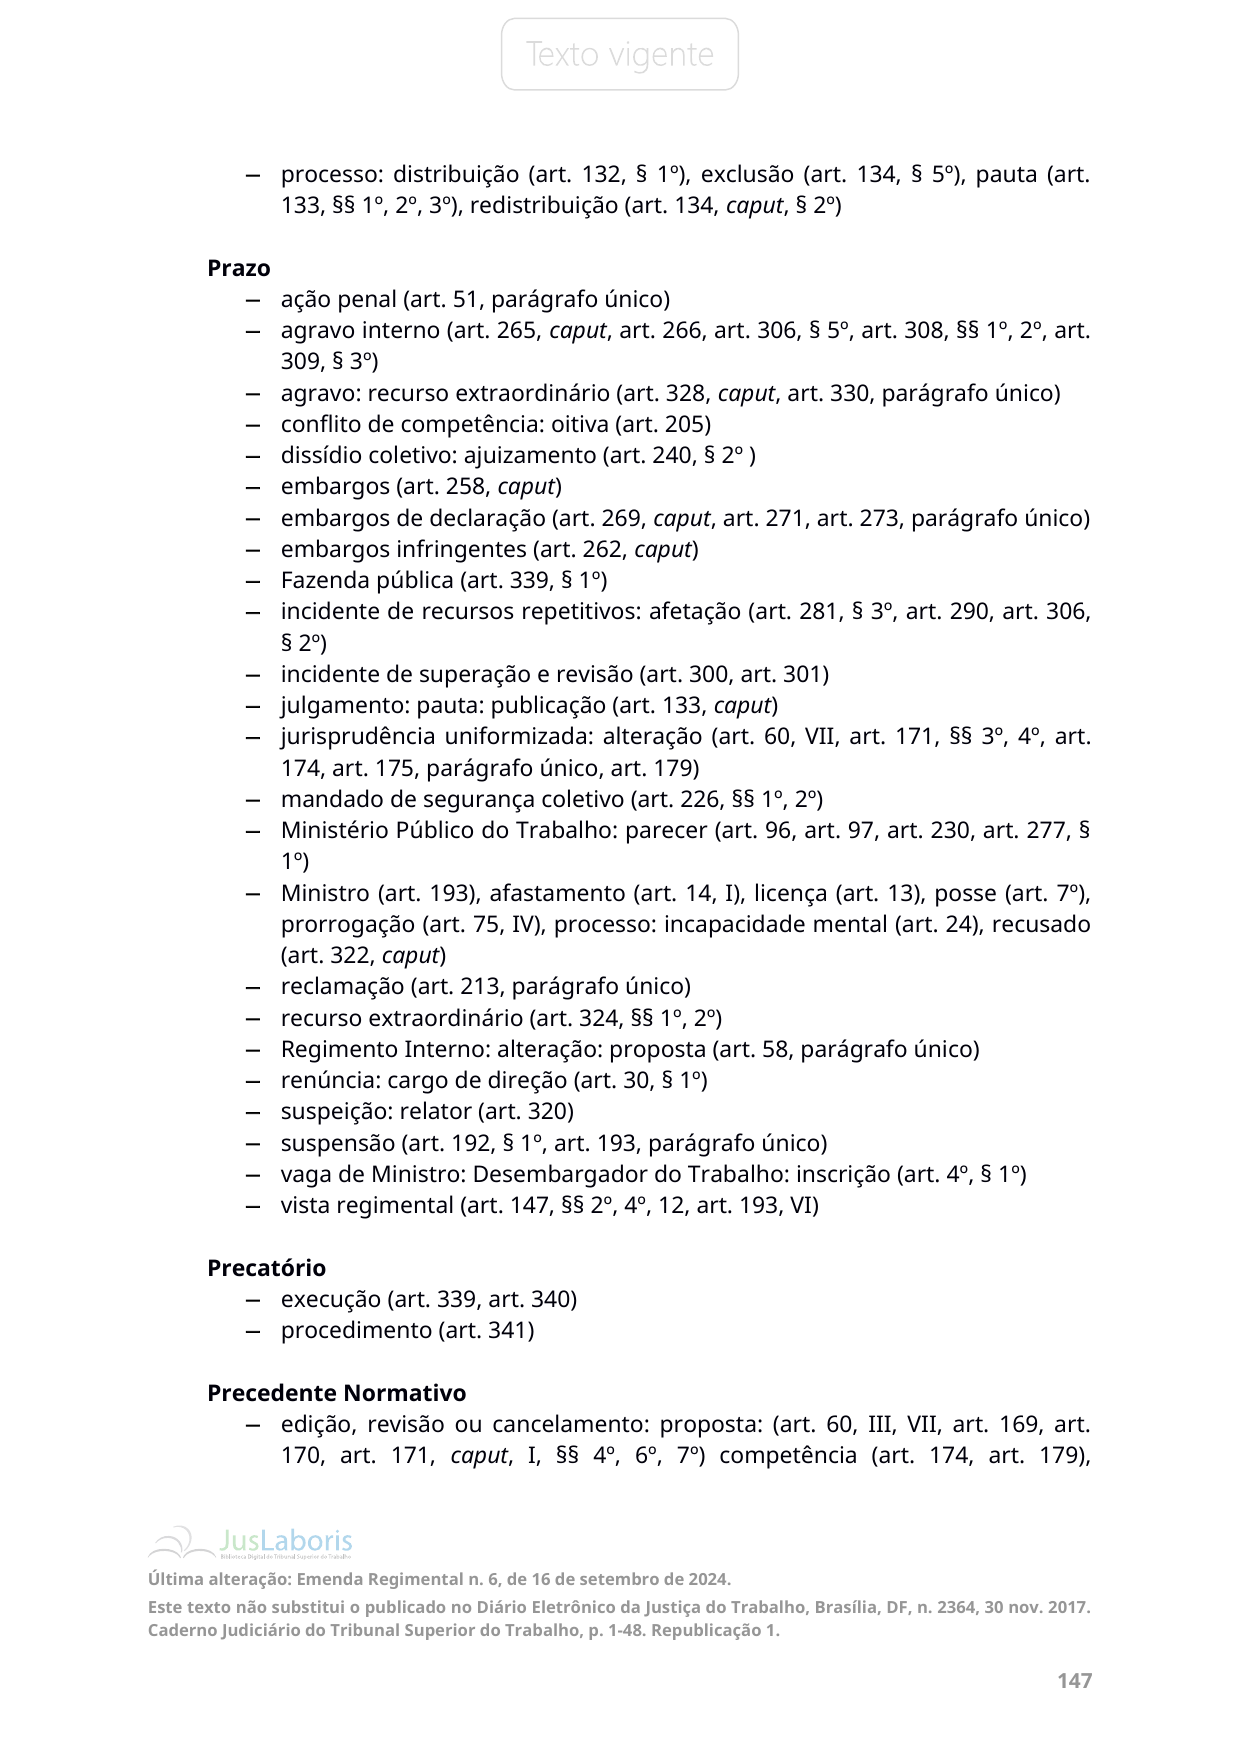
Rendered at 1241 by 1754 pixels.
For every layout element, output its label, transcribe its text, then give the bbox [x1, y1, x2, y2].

list dissídio coletivo: ajuizamento (art. 240, § 2º ) [243, 439, 1092, 470]
list embargos infringentes (art. 262, caput) [243, 533, 1092, 564]
text Precedente Normativo [148, 1376, 1092, 1408]
list Ministério Público do Trabalho: parecer (art. 96, art. 97, art. 230, art. 277, § 1º) [243, 814, 1092, 876]
list procedimento (art. 341) [243, 1314, 1092, 1345]
list renúncia: cargo de direção (art. 30, § 1º) [243, 1064, 1092, 1095]
list ação penal (art. 51, parágrafo único) [243, 283, 1092, 314]
list suspeição: relator (art. 320) [243, 1095, 1092, 1126]
list embargos (art. 258, caput) [243, 470, 1092, 501]
text Prazo [148, 251, 1092, 283]
list processo: distribuição (art. 132, § 1º), exclusão (art. 134, § 5º), pauta (art. 133, §§ 1º, 2º, 3º), redistribuição (art. 134, caput, § 2º) [243, 158, 1092, 220]
list agravo: recurso extraordinário (art. 328, caput, art. 330, parágrafo único) [243, 376, 1092, 408]
list jurisprudência uniformizada: alteração (art. 60, VII, art. 171, §§ 3º, 4º, art. 174, art. 175, parágrafo único, art. 179) [243, 720, 1092, 783]
list vaga de Ministro: Desembargador do Trabalho: inscrição (art. 4º, § 1º) [243, 1158, 1092, 1189]
list conflito de competência: oitiva (art. 205) [243, 408, 1092, 439]
list incidente de recursos repetitivos: afetação (art. 281, § 3º, art. 290, art. 306, § 2º) [243, 595, 1092, 658]
list embargos de declaração (art. 269, caput, art. 271, art. 273, parágrafo único) [243, 501, 1092, 533]
list julgamento: pauta: publicação (art. 133, caput) [243, 689, 1092, 720]
list Fazenda pública (art. 339, § 1º) [243, 564, 1092, 595]
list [243, 1408, 1092, 1470]
list execução (art. 339, art. 340) [243, 1283, 1092, 1314]
text Precatório [148, 1251, 1092, 1283]
list suspensão (art. 192, § 1º, art. 193, parágrafo único) [243, 1126, 1092, 1158]
list incidente de superação e revisão (art. 300, art. 301) [243, 658, 1092, 689]
list mandado de segurança coletivo (art. 226, §§ 1º, 2º) [243, 783, 1092, 814]
list Ministro (art. 193), afastamento (art. 14, I), licença (art. 13), posse (art. 7º), prorrogação (art. 75, IV), processo: incapacidade mental (art. 24), recusado (art. 322, caput) [243, 876, 1092, 970]
list vista regimental (art. 147, §§ 2º, 4º, 12, art. 193, VI) [243, 1189, 1092, 1220]
list recurso extraordinário (art. 324, §§ 1º, 2º) [243, 1001, 1092, 1033]
list reclamação (art. 213, parágrafo único) [243, 970, 1092, 1001]
list Regimento Interno: alteração: proposta (art. 58, parágrafo único) [243, 1033, 1092, 1064]
list agravo interno (art. 265, caput, art. 266, art. 306, § 5º, art. 308, §§ 1º, 2º, art. 309, § 3º) [243, 314, 1092, 376]
